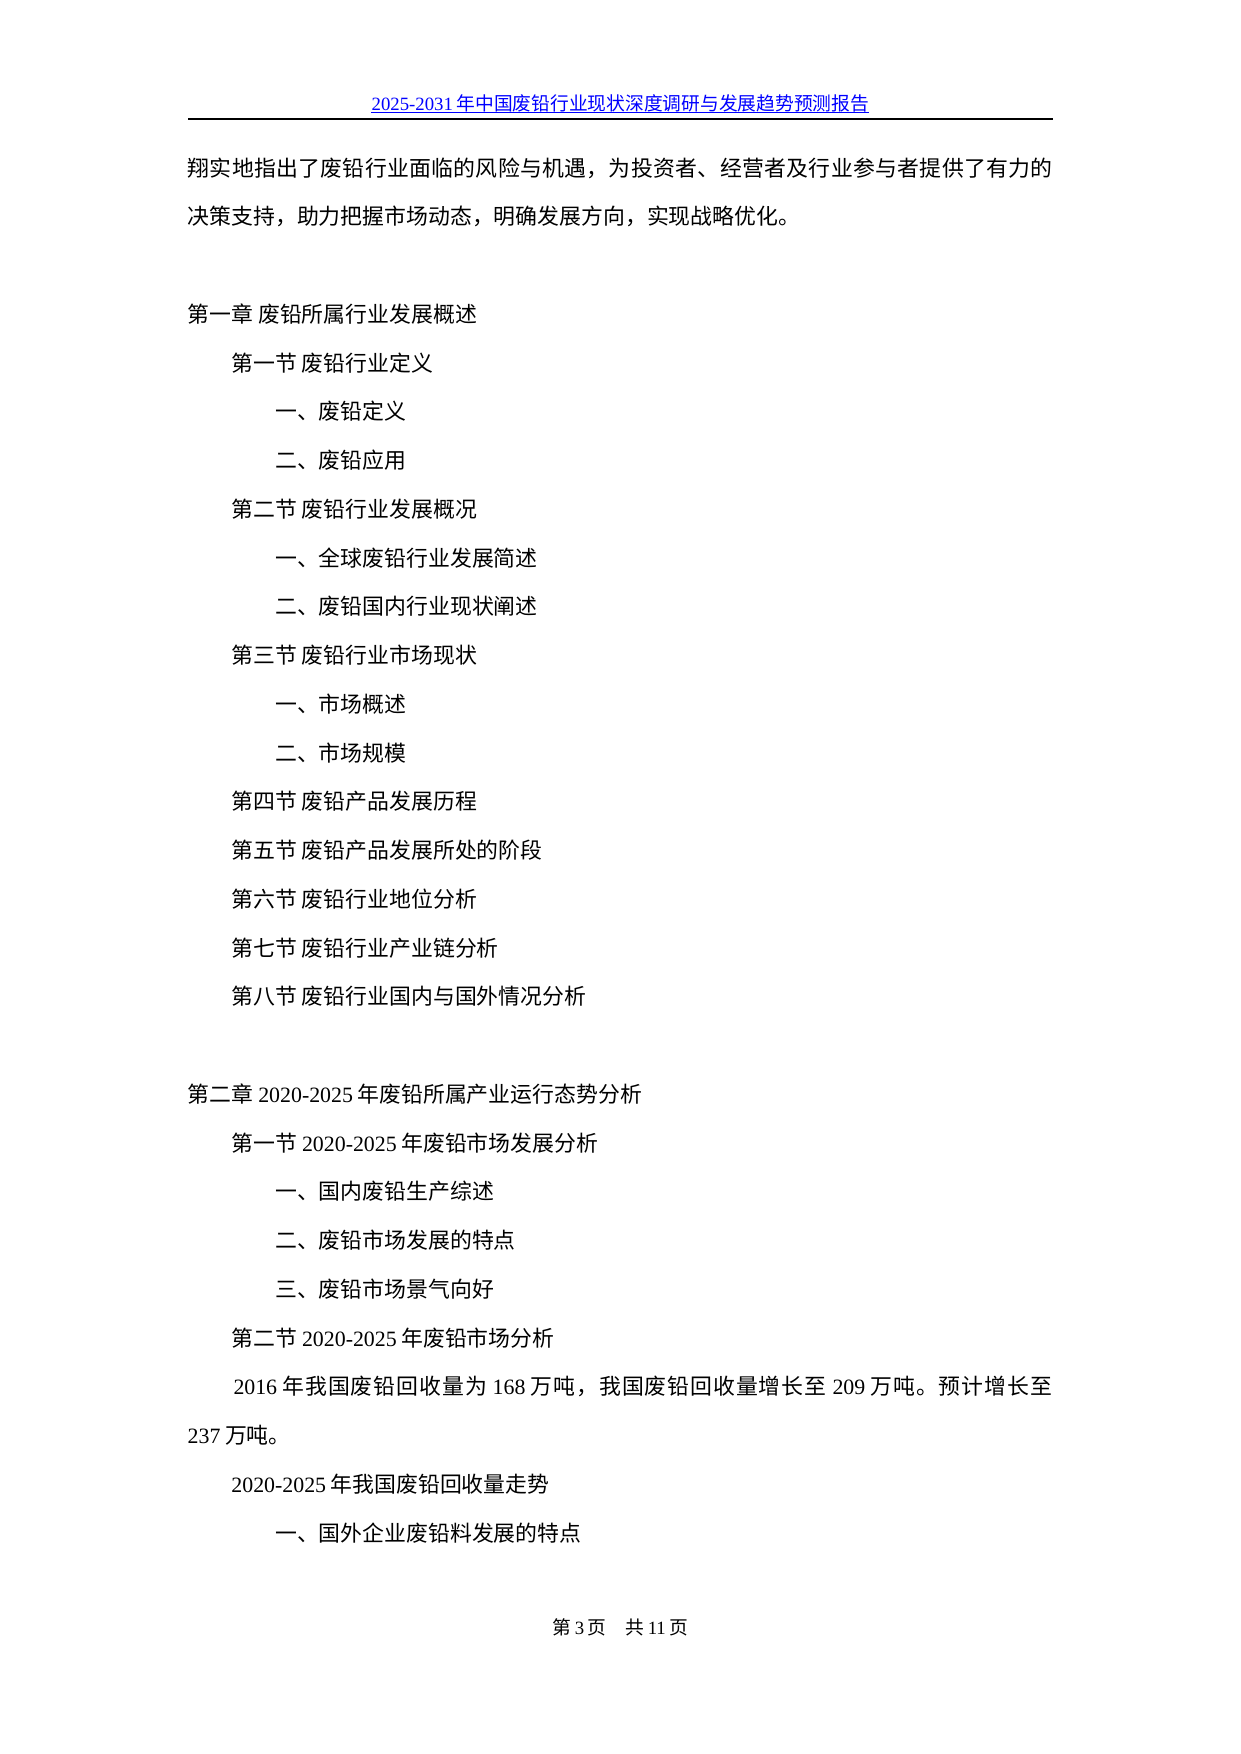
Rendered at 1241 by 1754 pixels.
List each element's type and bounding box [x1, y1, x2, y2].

text [187, 150, 1053, 1548]
